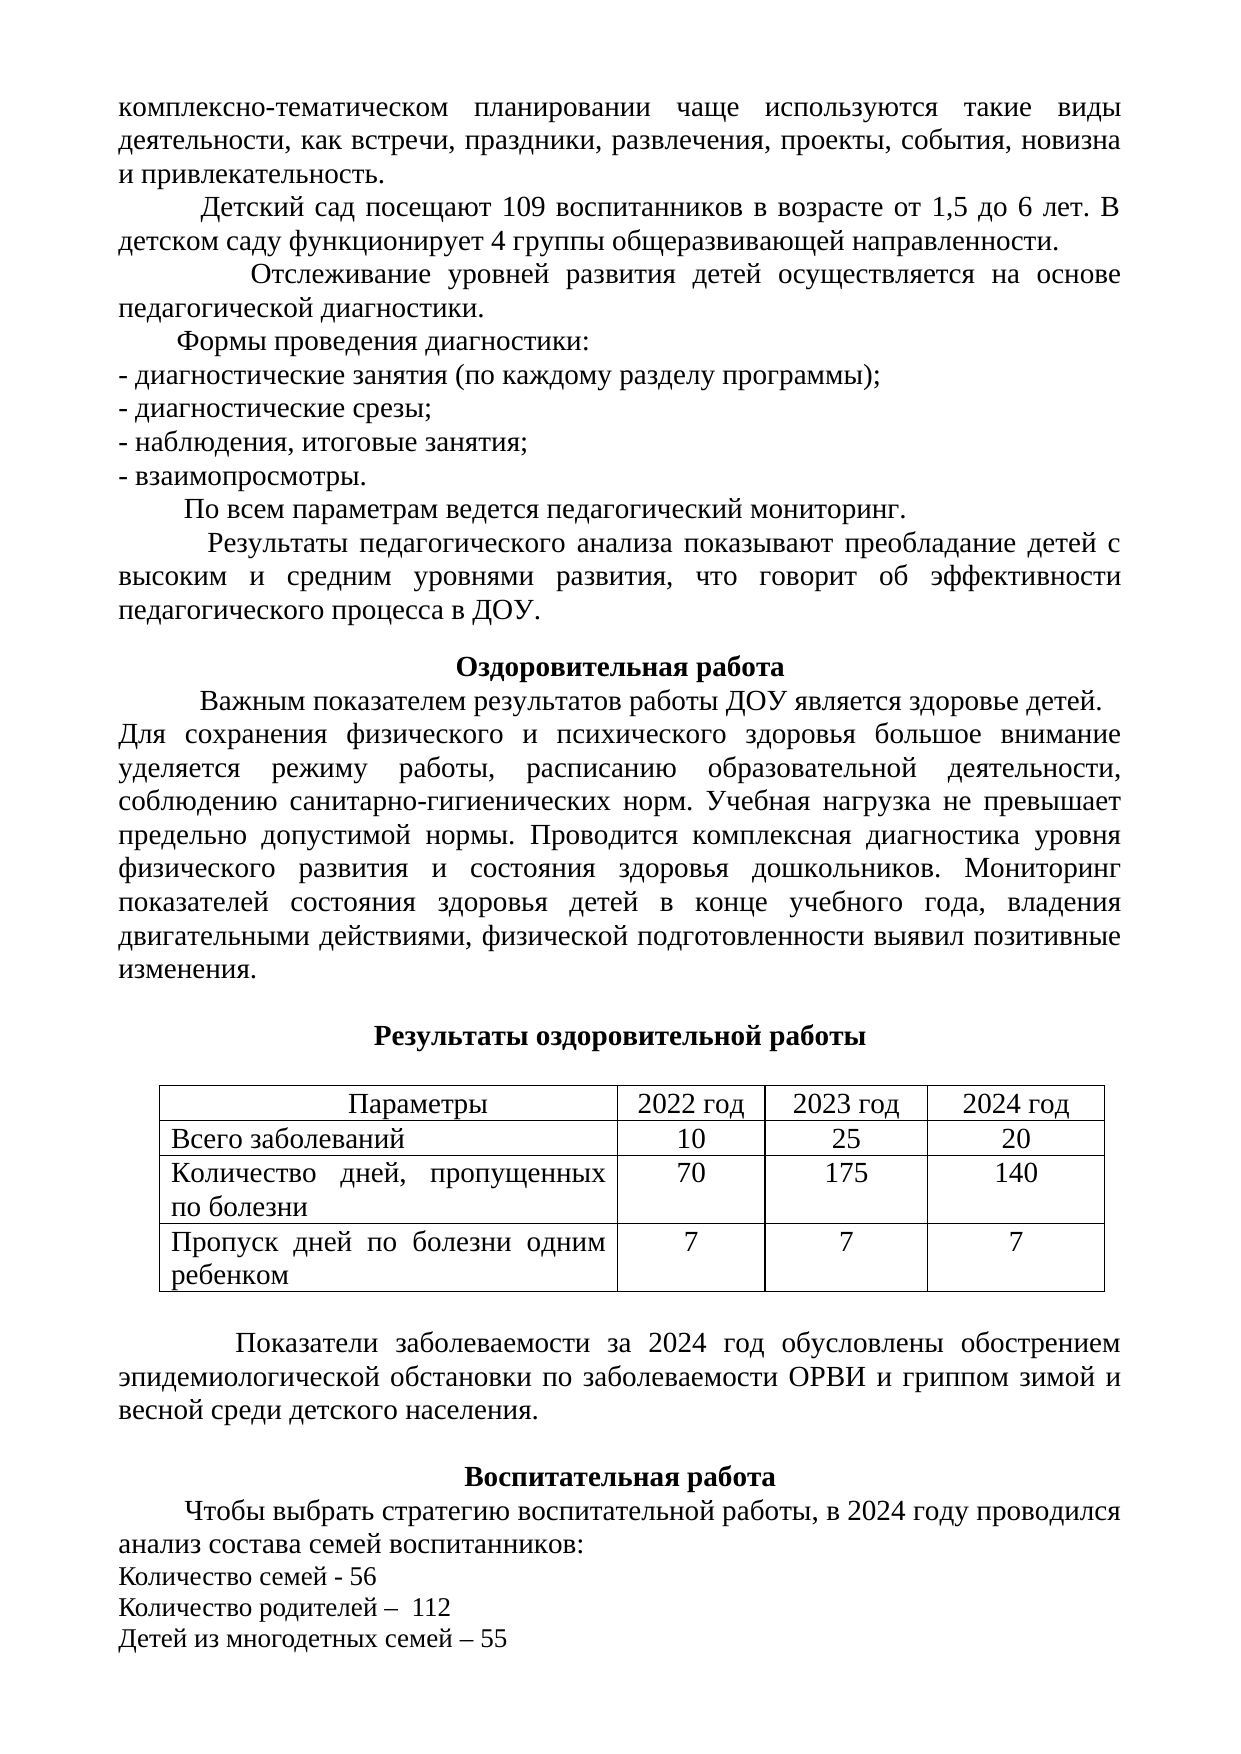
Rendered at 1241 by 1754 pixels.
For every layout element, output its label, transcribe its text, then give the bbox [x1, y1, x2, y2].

table_cell 70 [618, 1156, 764, 1223]
text Воспитательная работа [118, 1459, 1122, 1493]
table_header Параметры [160, 1086, 617, 1120]
text Чтобы выбрать стратегию воспитательной работы, в 2024 году проводился анализ состава семей воспитанников: [118, 1493, 1122, 1560]
table_cell 10 [618, 1121, 764, 1154]
text Показатели заболеваемости за 2024 год обусловлены обострением эпидемиологической обстановки по заболеваемости ОРВИ и гриппом зимой и весной среди детского населения. [118, 1325, 1122, 1426]
text Оздоровительная работа [118, 649, 1122, 683]
text Для сохранения физического и психического здоровья большое внимание уделяется режиму работы, расписанию образовательной деятельности, соблюдению санитарно-гигиенических норм. Учебная нагрузка не превышает предельно допустимой нормы. Проводится комплексная диагностика уровня физического развития и состояния здоровья дошкольников. Мониторинг показателей состояния здоровья детей в конце учебного года, владения двигательными действиями, физической подготовленности выявил позитивные изменения. [118, 716, 1122, 985]
text Важным показателем результатов работы ДОУ является здоровье детей. [118, 683, 1122, 716]
text Количество семей - 56 [118, 1560, 1122, 1591]
text Результаты педагогического анализа показывают преобладание детей с высоким и средним уровнями развития, что говорит об эффективности педагогического процесса в ДОУ. [118, 525, 1122, 625]
text Количество родителей – 112 [118, 1591, 1122, 1622]
table_cell Количество дней, пропущенных по болезни [160, 1156, 617, 1223]
text - наблюдения, итоговые занятия; [118, 424, 1122, 458]
text - диагностические занятия (по каждому разделу программы); [118, 357, 1122, 391]
text Формы проведения диагностики: [118, 323, 1122, 357]
table_cell 175 [766, 1156, 927, 1223]
table_cell 7 [766, 1224, 927, 1291]
table_header 2024 год [928, 1086, 1104, 1120]
table_cell 25 [766, 1121, 927, 1154]
text - диагностические срезы; [118, 391, 1122, 424]
text Детей из многодетных семей – 55 [118, 1622, 1122, 1654]
table_header 2022 год [618, 1086, 764, 1120]
text По всем параметрам ведется педагогический мониторинг. [118, 491, 1122, 525]
table_cell Пропуск дней по болезни одним ребенком [160, 1224, 617, 1291]
table_cell Всего заболеваний [160, 1121, 617, 1154]
table_header 2023 год [766, 1086, 927, 1120]
text Отслеживание уровней развития детей осуществляется на основе педагогической диагностики. [118, 256, 1122, 323]
table_cell 140 [928, 1156, 1104, 1223]
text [118, 89, 1122, 189]
text Детский сад посещают 109 воспитанников в возрасте от 1,5 до 6 лет. В детском саду функционирует 4 группы общеразвивающей направленности. [118, 189, 1122, 256]
text Результаты оздоровительной работы [118, 1018, 1122, 1052]
text - взаимопросмотры. [118, 458, 1122, 491]
table_cell 20 [928, 1121, 1104, 1154]
table_cell 7 [618, 1224, 764, 1291]
table_cell 7 [928, 1224, 1104, 1291]
